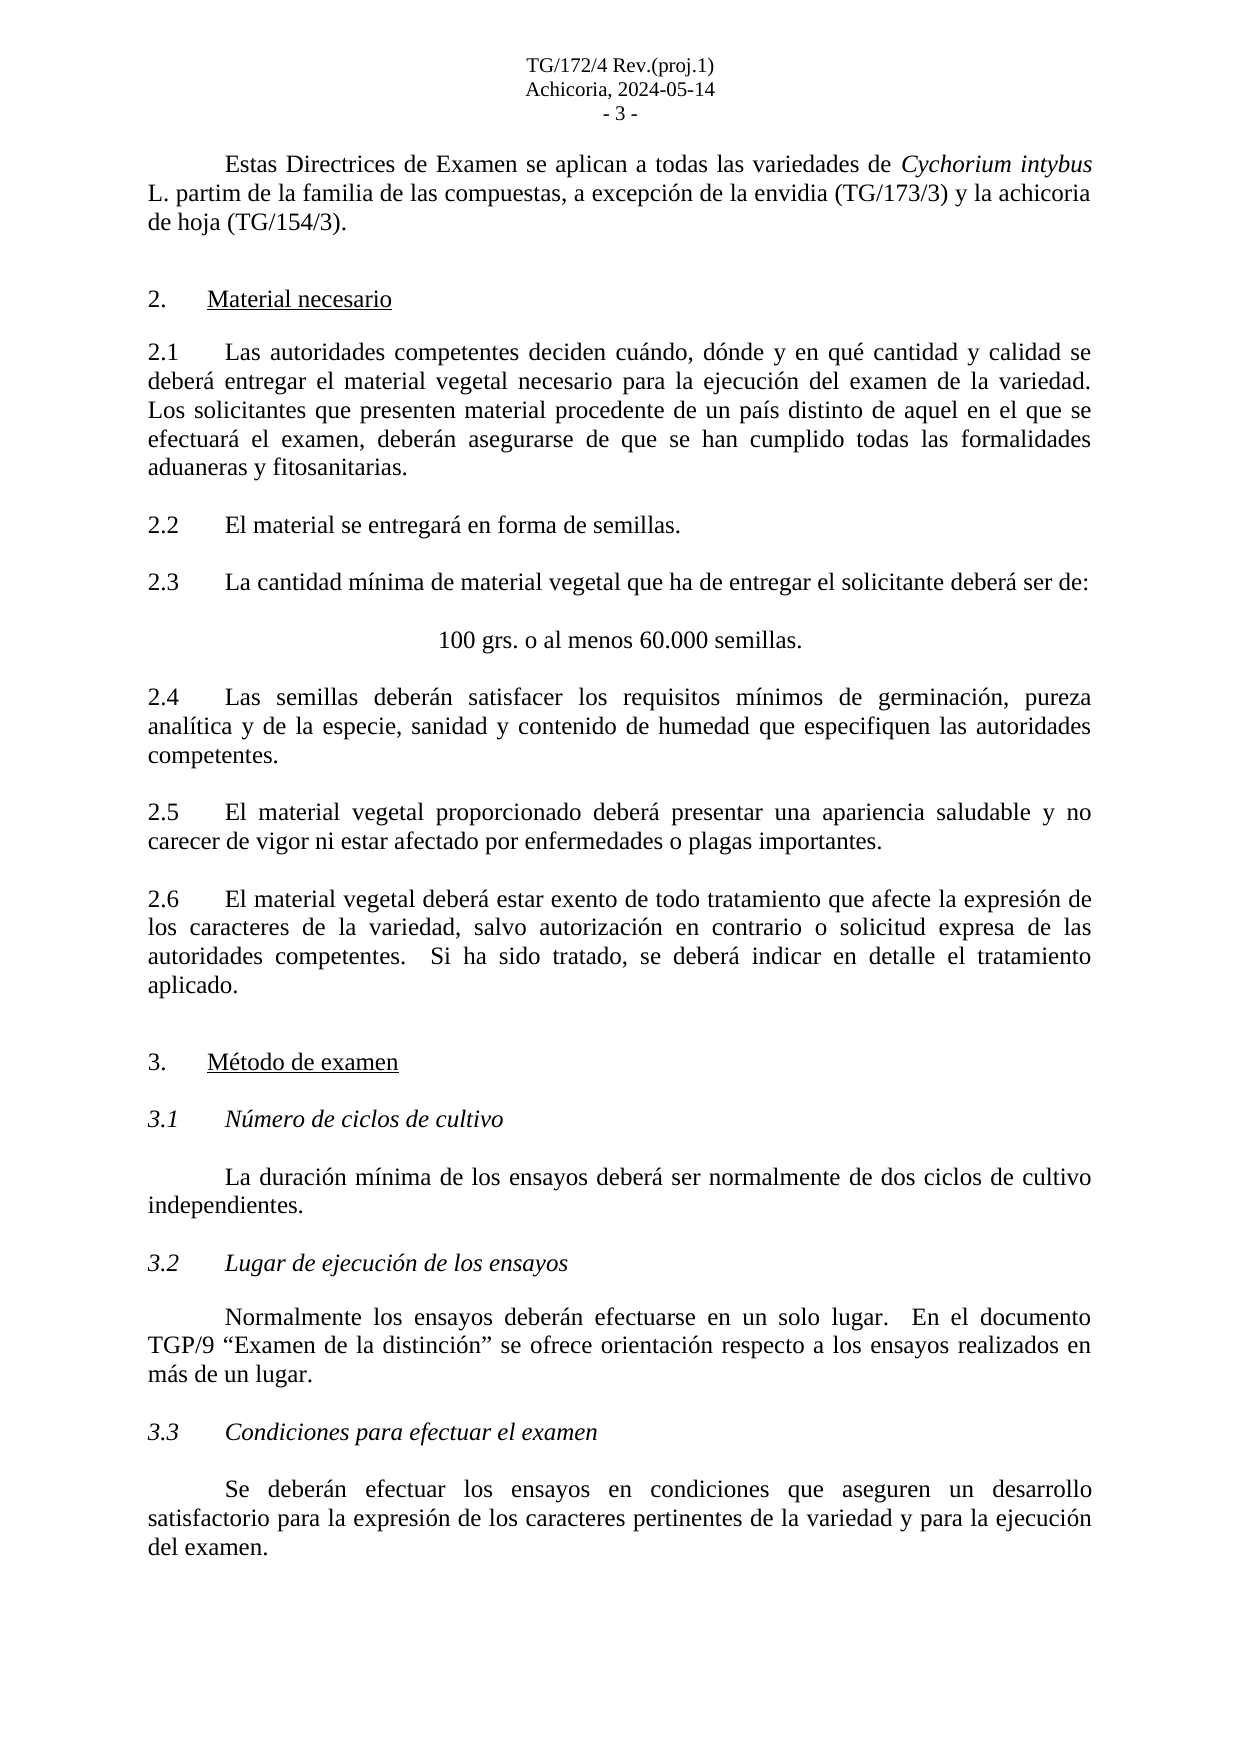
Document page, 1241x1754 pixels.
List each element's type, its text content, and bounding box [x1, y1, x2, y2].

text 2.1 Las autoridades competentes deciden cuándo, dónde y en qué cantidad y calidad se deberá entregar el material vegetal necesario para la ejecución del examen de la variedad. Los solicitantes que presenten material procedente de un país distinto de aquel en el que se efectuará el examen, deberán asegurarse de que se han cumplido todas las formalidades aduaneras y fitosanitarias. [148, 337, 1092, 481]
subtitle Material necesario [148, 284, 1092, 312]
text 2.5 El material vegetal proporcionado deberá presentar una apariencia saludable y no carecer de vigor ni estar afectado por enfermedades o plagas importantes. [148, 797, 1092, 855]
subtitle 3.2 Lugar de ejecución de los ensayos [148, 1248, 1092, 1277]
text 2.3 La cantidad mínima de material vegetal que ha de entregar el solicitante deberá ser de: [148, 567, 1092, 596]
subtitle Método de examen [148, 1047, 1092, 1076]
text Estas Directrices de Examen se aplican a todas las variedades de Cychorium intybus L. partim de la familia de las compuestas, a excepción de la envidia (TG/173/3) y la achicoria de hoja (TG/154/3). [148, 149, 1092, 236]
text Se deberán efectuar los ensayos en condiciones que aseguren un desarrollo satisfactorio para la expresión de los caracteres pertinentes de la variedad y para la ejecución del examen. [148, 1474, 1092, 1561]
text Normalmente los ensayos deberán efectuarse en un solo lugar. En el documento TGP/9 “Examen de la distinción” se ofrece orientación respecto a los ensayos realizados en más de un lugar. [148, 1302, 1092, 1388]
text 100 grs. o al menos 60.000 semillas. [148, 625, 1092, 654]
text 2.4 Las semillas deberán satisfacer los requisitos mínimos de germinación, pureza analítica y de la especie, sanidad y contenido de humedad que especifiquen las autoridades competentes. [148, 682, 1092, 769]
subtitle 3.1 Número de ciclos de cultivo [148, 1104, 1092, 1133]
text La duración mínima de los ensayos deberá ser normalmente de dos ciclos de cultivo independientes. [148, 1162, 1092, 1219]
subtitle 3.3 Condiciones para efectuar el examen [148, 1417, 1092, 1446]
text 2.2 El material se entregará en forma de semillas. [148, 510, 1092, 539]
text 2.6 El material vegetal deberá estar exento de todo tratamiento que afecte la expresión de los caracteres de la variedad, salvo autorización en contrario o solicitud expresa de las autoridades competentes. Si ha sido tratado, se deberá indicar en detalle el tratamiento aplicado. [148, 884, 1092, 999]
